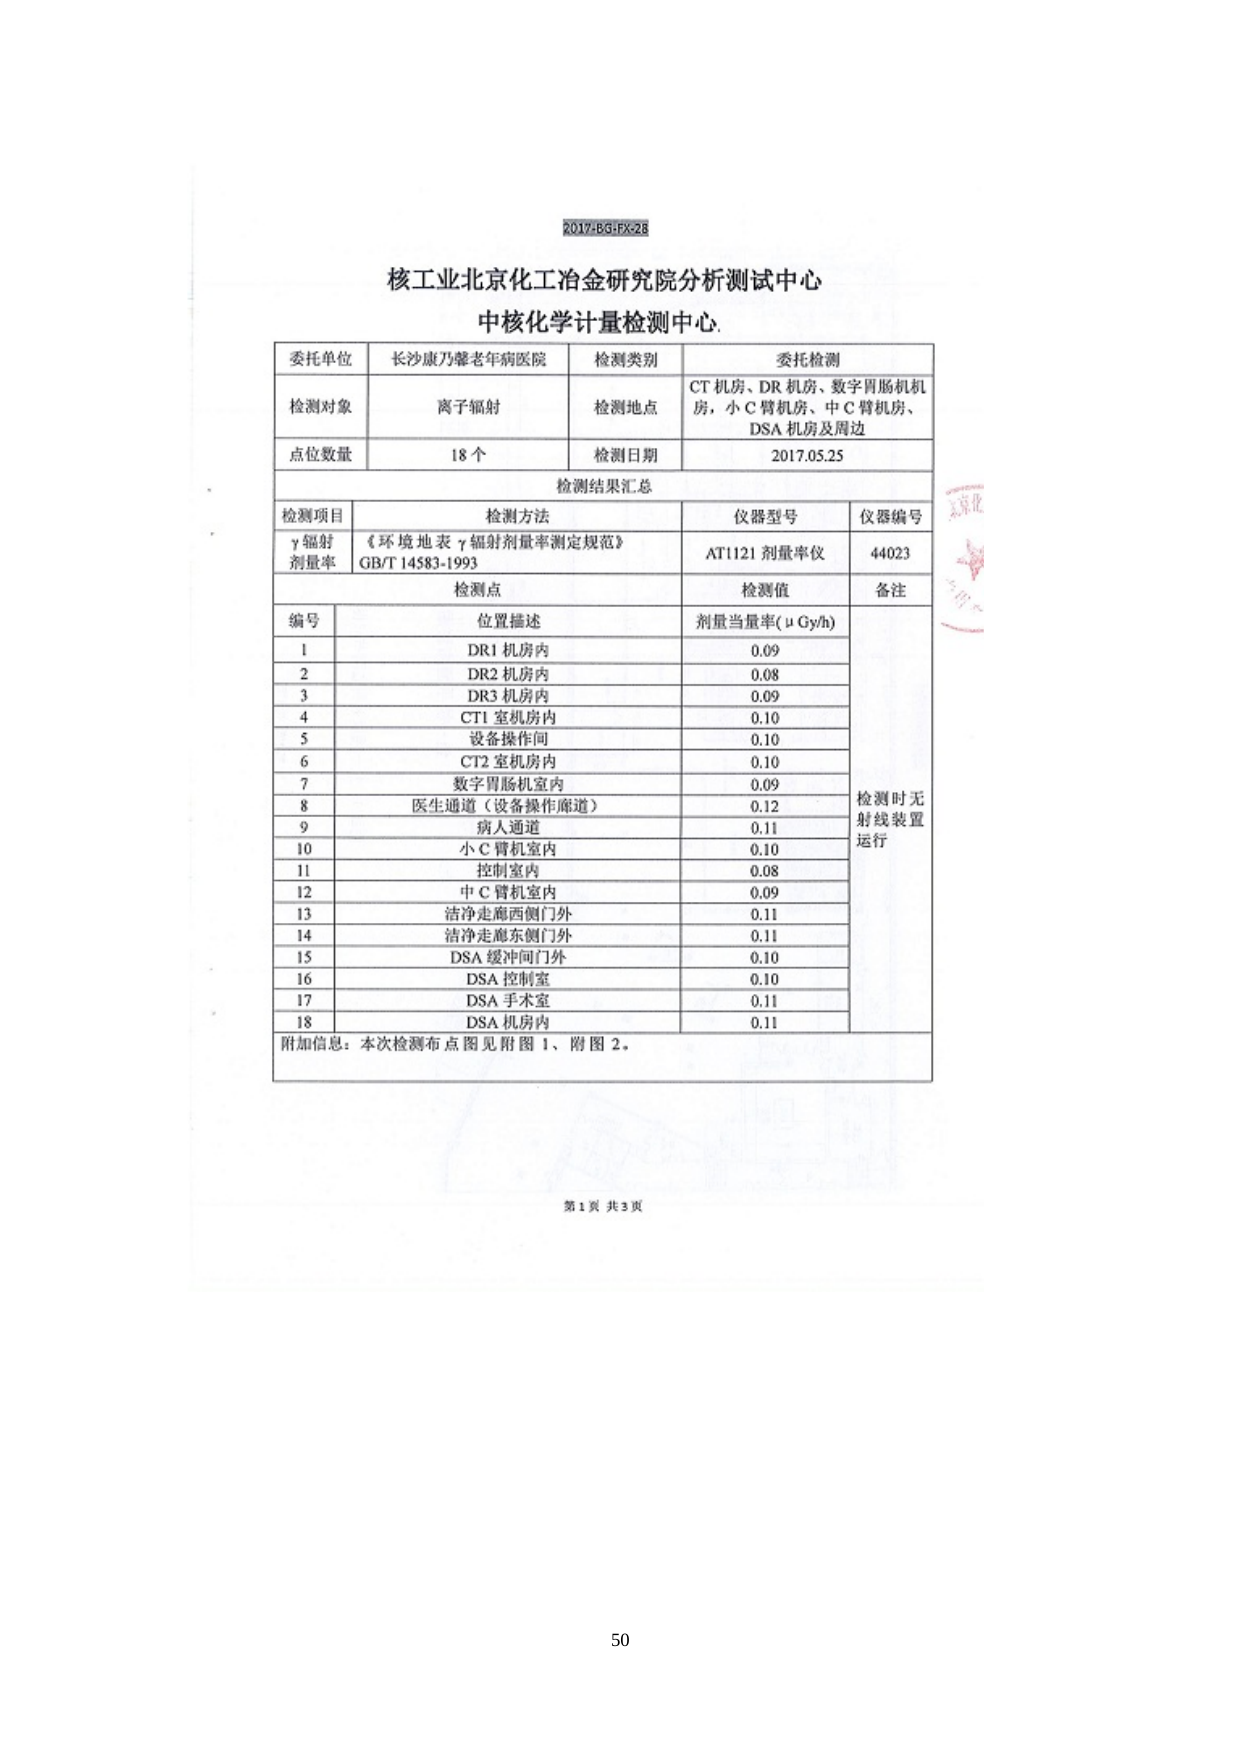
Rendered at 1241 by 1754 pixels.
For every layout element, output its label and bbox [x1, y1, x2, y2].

picture [187, 162, 984, 1292]
